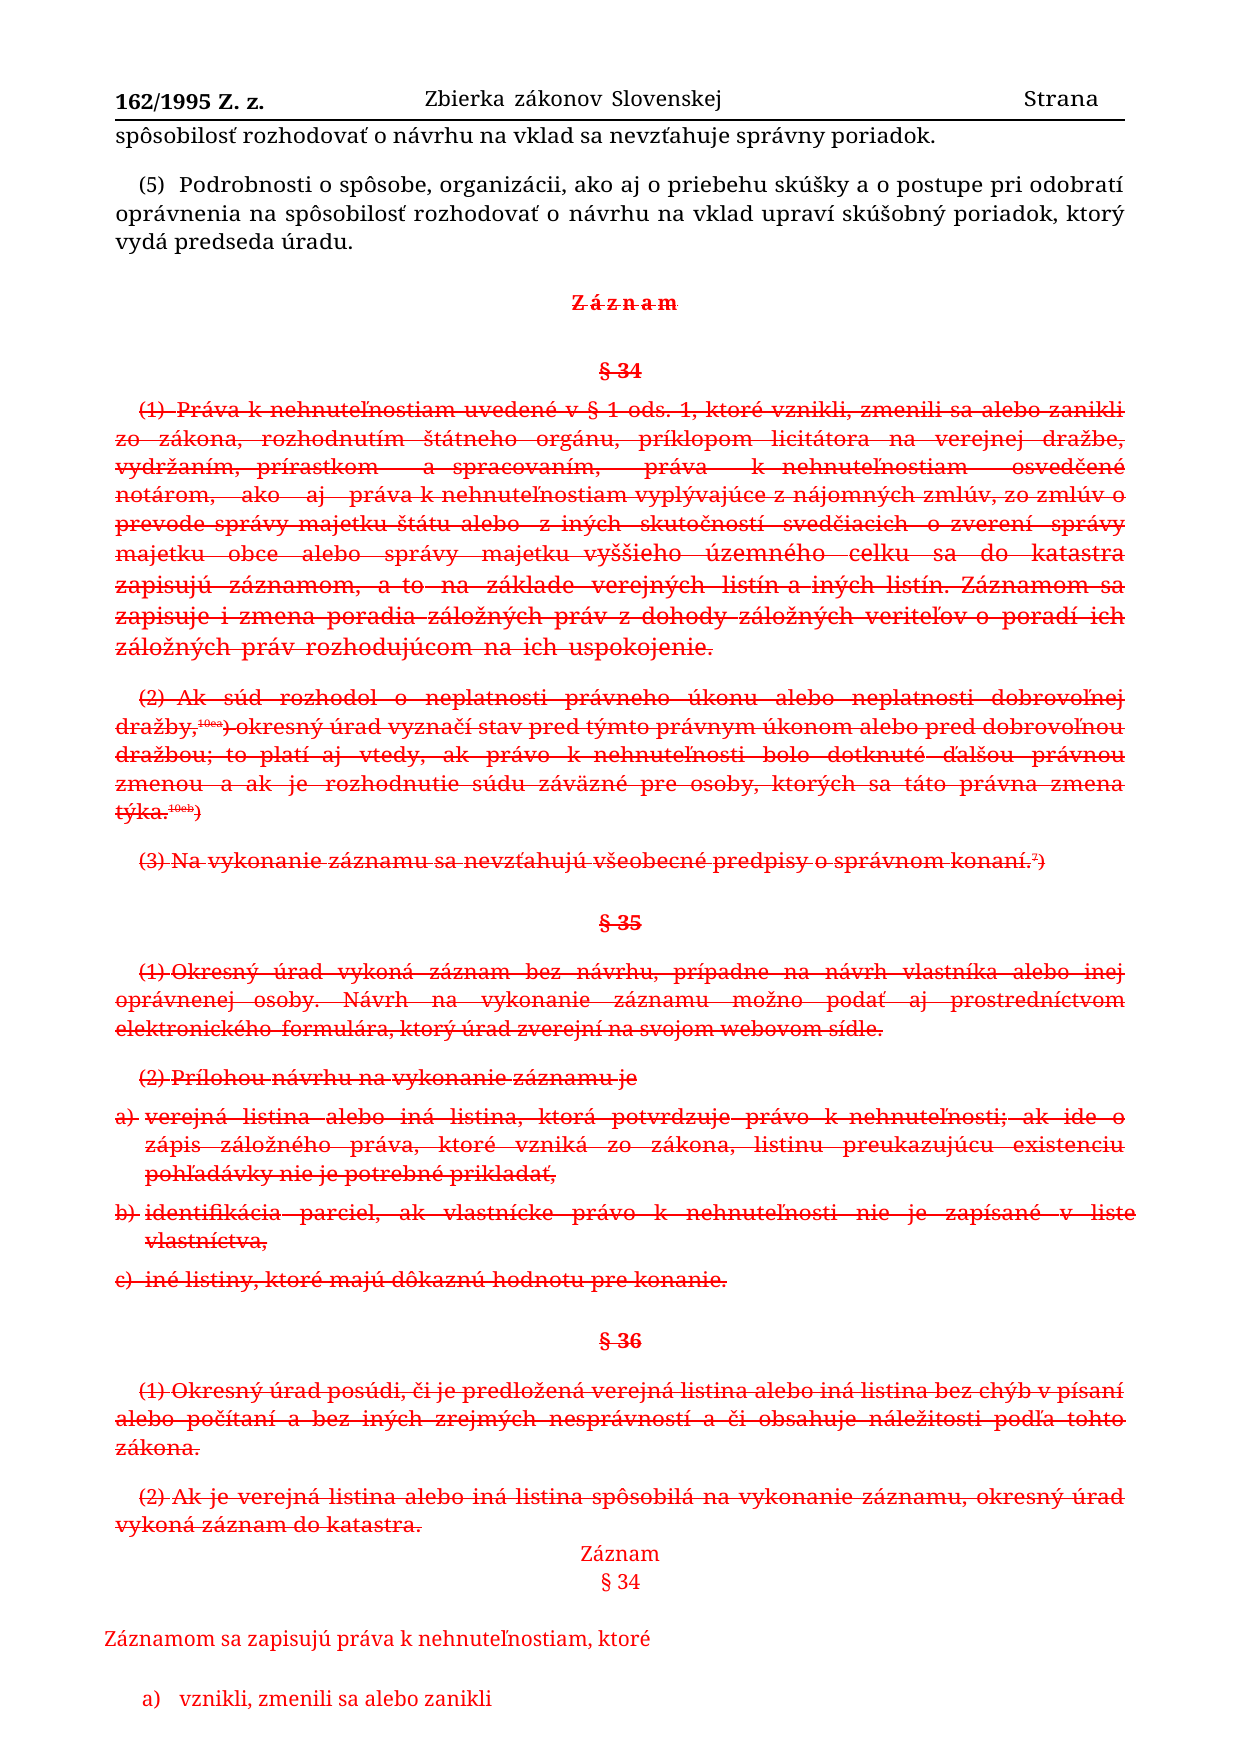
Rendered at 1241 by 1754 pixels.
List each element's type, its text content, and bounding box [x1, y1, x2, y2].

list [115, 121, 1125, 149]
list Prílohou návrhu na vykonanie záznamu je [139, 1063, 1136, 1092]
list Práva k nehnuteľnostiam uvedené v § 1 ods. 1, ktoré vznikli, zmenili sa alebo zanikli zo zákona, rozhodnutím štátneho orgánu, príklopom licitátora na verejnej dražbe, vydržaním, prírastkom a spracovaním, práva k nehnuteľnostiam osvedčené notárom, ako aj práva k nehnuteľnostiam vyplývajúce z nájomných zmlúv, zo zmlúv o prevode správy majetku štátu alebo z iných skutočností svedčiacich o zverení správy majetku obce alebo správy majetku vyššieho územného celku sa do katastra zapisujú záznamom, a to na základe verejných listín a iných listín. Záznamom sa zapisuje i zmena poradia záložných práv z dohody záložných veriteľov o poradí ich záložných práv rozhodujúcom na ich uspokojenie. [115, 619, 1125, 662]
text § 34 [104, 1567, 1136, 1596]
list identifikácia parciel, ak vlastnícke právo k nehnuteľnosti nie je zapísané v liste vlastníctva, [115, 1198, 1136, 1255]
list Práva k nehnuteľnostiam uvedené v § 1 ods. 1, ktoré vznikli, zmenili sa alebo zanikli zo zákona, rozhodnutím štátneho orgánu, príklopom licitátora na verejnej dražbe, vydržaním, prírastkom a spracovaním, práva k nehnuteľnostiam osvedčené notárom, ako aj práva k nehnuteľnostiam vyplývajúce z nájomných zmlúv, zo zmlúv o prevode správy majetku štátu alebo z iných skutočností svedčiacich o zverení správy majetku obce alebo správy majetku vyššieho územného celku sa do katastra zapisujú záznamom, a to na základe verejných listín a iných listín. Záznamom sa zapisuje i zmena poradia záložných práv z dohody záložných veriteľov o poradí ich záložných práv rozhodujúcom na ich uspokojenie. [115, 527, 1125, 586]
list Okresný úrad vykoná záznam bez návrhu, prípadne na návrh vlastníka alebo inej oprávnenej osoby. Návrh na vykonanie záznamu možno podať aj prostredníctvom elektronického formulára, ktorý úrad zverejní na svojom webovom sídle. [115, 957, 1125, 1002]
list Okresný úrad vykoná záznam bez návrhu, prípadne na návrh vlastníka alebo inej oprávnenej osoby. Návrh na vykonanie záznamu možno podať aj prostredníctvom elektronického formulára, ktorý úrad zverejní na svojom webovom sídle. [115, 1003, 1125, 1042]
list Podrobnosti o spôsobe, organizácii, ako aj o priebehu skúšky a o postupe pri odobratí oprávnenia na spôsobilosť rozhodovať o návrhu na vklad upraví skúšobný poriadok, ktorý vydá predseda úradu. [115, 170, 1125, 256]
list iné listiny, ktoré majú dôkaznú hodnotu pre konanie. [115, 1265, 1136, 1293]
text § 35 [115, 908, 1125, 936]
text § 34 [115, 356, 1125, 384]
list Na vykonanie záznamu sa nevzťahujú všeobecné predpisy o správnom konaní.7) [139, 846, 1136, 875]
list Ak je verejná listina alebo iná listina spôsobilá na vykonanie záznamu, okresný úrad vykoná záznam do katastra. [115, 1482, 1125, 1539]
list verejná listina alebo iná listina, ktorá potvrdzuje právo k nehnuteľnosti; ak ide o zápis záložného práva, ktoré vzniká zo zákona, listinu preukazujúcu existenciu pohľadávky nie je potrebné prikladať, [115, 1102, 1125, 1187]
list Ak súd rozhodol o neplatnosti právneho úkonu alebo neplatnosti dobrovoľnej dražby,10ea) okresný úrad vyznačí stav pred týmto právnym úkonom alebo pred dobrovoľnou dražbou; to platí aj vtedy, ak právo k nehnuteľnosti bolo dotknuté ďalšou právnou zmenou a ak je rozhodnutie súdu záväzné pre osoby, ktorých sa táto právna zmena týka.10eb) [115, 757, 1125, 785]
text Záznam [104, 1539, 1136, 1567]
text Záznamom sa zapisujú práva k nehnuteľnostiam, ktoré [104, 1624, 1136, 1652]
text Z á z n a m [115, 288, 1134, 317]
list vznikli, zmenili sa alebo zanikli [142, 1684, 1136, 1712]
list Ak súd rozhodol o neplatnosti právneho úkonu alebo neplatnosti dobrovoľnej dražby,10ea) okresný úrad vyznačí stav pred týmto právnym úkonom alebo pred dobrovoľnou dražbou; to platí aj vtedy, ak právo k nehnuteľnosti bolo dotknuté ďalšou právnou zmenou a ak je rozhodnutie súdu záväzné pre osoby, ktorých sa táto právna zmena týka.10eb) [115, 683, 1125, 756]
list Okresný úrad posúdi, či je predložená verejná listina alebo iná listina bez chýb v písaní alebo počítaní a bez iných zrejmých nesprávností a či obsahuje náležitosti podľa tohto zákona. [115, 1376, 1125, 1420]
list Práva k nehnuteľnostiam uvedené v § 1 ods. 1, ktoré vznikli, zmenili sa alebo zanikli zo zákona, rozhodnutím štátneho orgánu, príklopom licitátora na verejnej dražbe, vydržaním, prírastkom a spracovaním, práva k nehnuteľnostiam osvedčené notárom, ako aj práva k nehnuteľnostiam vyplývajúce z nájomných zmlúv, zo zmlúv o prevode správy majetku štátu alebo z iných skutočností svedčiacich o zverení správy majetku obce alebo správy majetku vyššieho územného celku sa do katastra zapisujú záznamom, a to na základe verejných listín a iných listín. Záznamom sa zapisuje i zmena poradia záložných práv z dohody záložných veriteľov o poradí ich záložných práv rozhodujúcom na ich uspokojenie. [115, 395, 1125, 440]
list Okresný úrad posúdi, či je predložená verejná listina alebo iná listina bez chýb v písaní alebo počítaní a bez iných zrejmých nesprávností a či obsahuje náležitosti podľa tohto zákona. [115, 1422, 1125, 1461]
list Ak súd rozhodol o neplatnosti právneho úkonu alebo neplatnosti dobrovoľnej dražby,10ea) okresný úrad vyznačí stav pred týmto právnym úkonom alebo pred dobrovoľnou dražbou; to platí aj vtedy, ak právo k nehnuteľnosti bolo dotknuté ďalšou právnou zmenou a ak je rozhodnutie súdu záväzné pre osoby, ktorých sa táto právna zmena týka.10eb) [115, 786, 1125, 826]
text § 36 [115, 1327, 1125, 1355]
